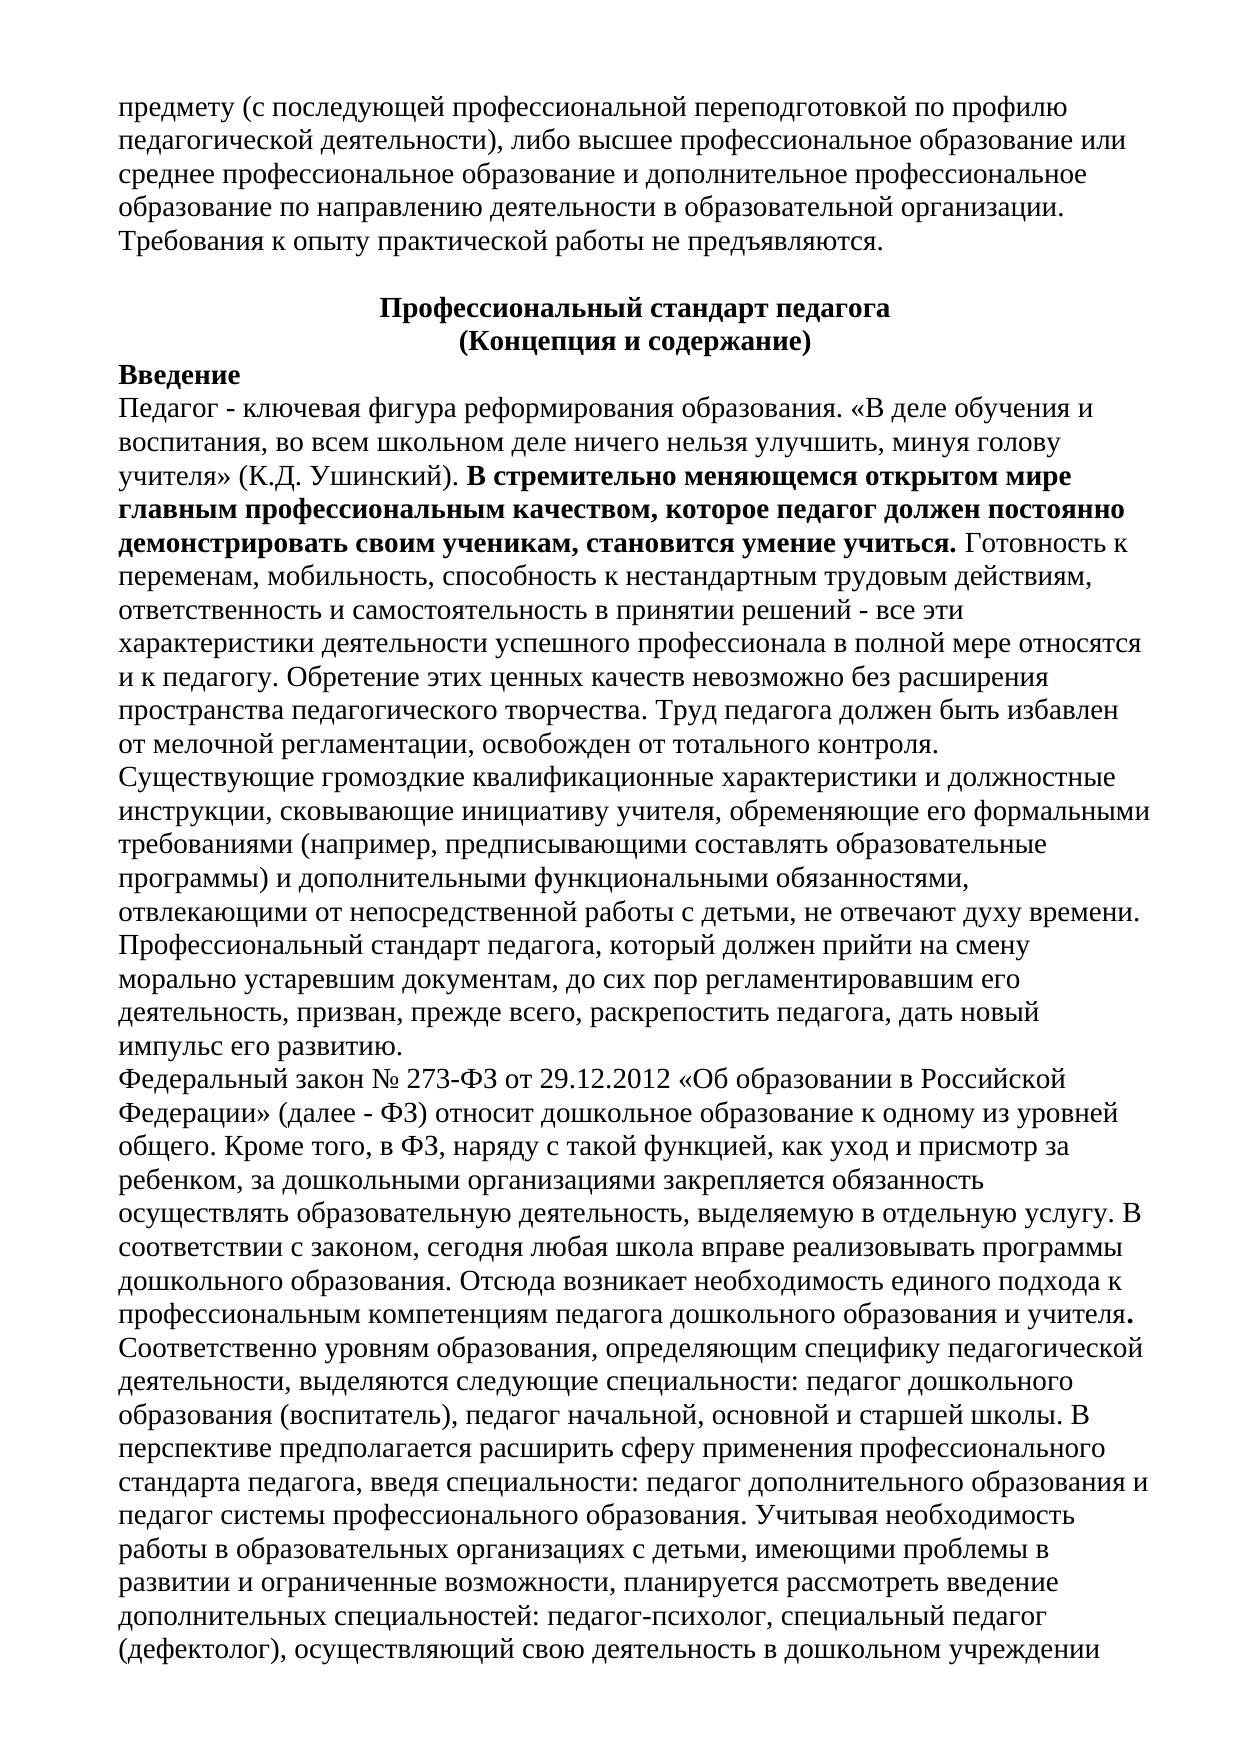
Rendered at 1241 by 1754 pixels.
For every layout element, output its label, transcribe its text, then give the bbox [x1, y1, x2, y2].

text Профессиональный стандарт педагога, который должен прийти на смену морально устаревшим документам, до сих пор регламентировавшим его деятельность, призван, прежде всего, раскрепостить педагога, дать новый импульс его развитию. [118, 927, 1152, 1061]
text Существующие громоздкие квалификационные характеристики и должностные инструкции, сковывающие инициативу учителя, обременяющие его формальными требованиями (например, предписывающими составлять образовательные программы) и дополнительными функциональными обязанностями, отвлекающими от непосредственной работы с детьми, не отвечают духу времени. [118, 759, 1152, 927]
text Федеральный закон № 273-ФЗ от 29.12.2012 «Об образовании в Российской Федерации» (далее - ФЗ) относит дошкольное образование к одному из уровней общего. Кроме того, в ФЗ, наряду с такой функцией, как уход и присмотр за ребенком, за дошкольными организациями закрепляется обязанность осуществлять образовательную деятельность, выделяемую в отдельную услугу. В соответствии с законом, сегодня любая школа вправе реализовывать программы дошкольного образования. Отсюда возникает необходимость единого подхода к профессиональным компетенциям педагога дошкольного образования и учителя. [118, 1061, 1152, 1330]
text Профессиональный стандарт педагога (Концепция и содержание) [118, 290, 1152, 357]
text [118, 1330, 1152, 1665]
text Педагог - ключевая фигура реформирования образования. «В деле обучения и воспитания, во всем школьном деле ничего нельзя улучшить, минуя голову учителя» (К.Д. Ушинский). В стремительно меняющемся открытом мире главным профессиональным качеством, которое педагог должен постоянно демонстрировать своим ученикам, становится умение учиться. Готовность к переменам, мобильность, способность к нестандартным трудовым действиям, ответственность и самостоятельность в принятии решений - все эти характеристики деятельности успешного профессионала в полной мере относятся и к педагогу. Обретение этих ценных качеств невозможно без расширения пространства педагогического творчества. Труд педагога должен быть избавлен от мелочной регламентации, освобожден от тотального контроля. [118, 391, 1152, 759]
text Введение [118, 357, 1152, 391]
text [118, 89, 1152, 256]
